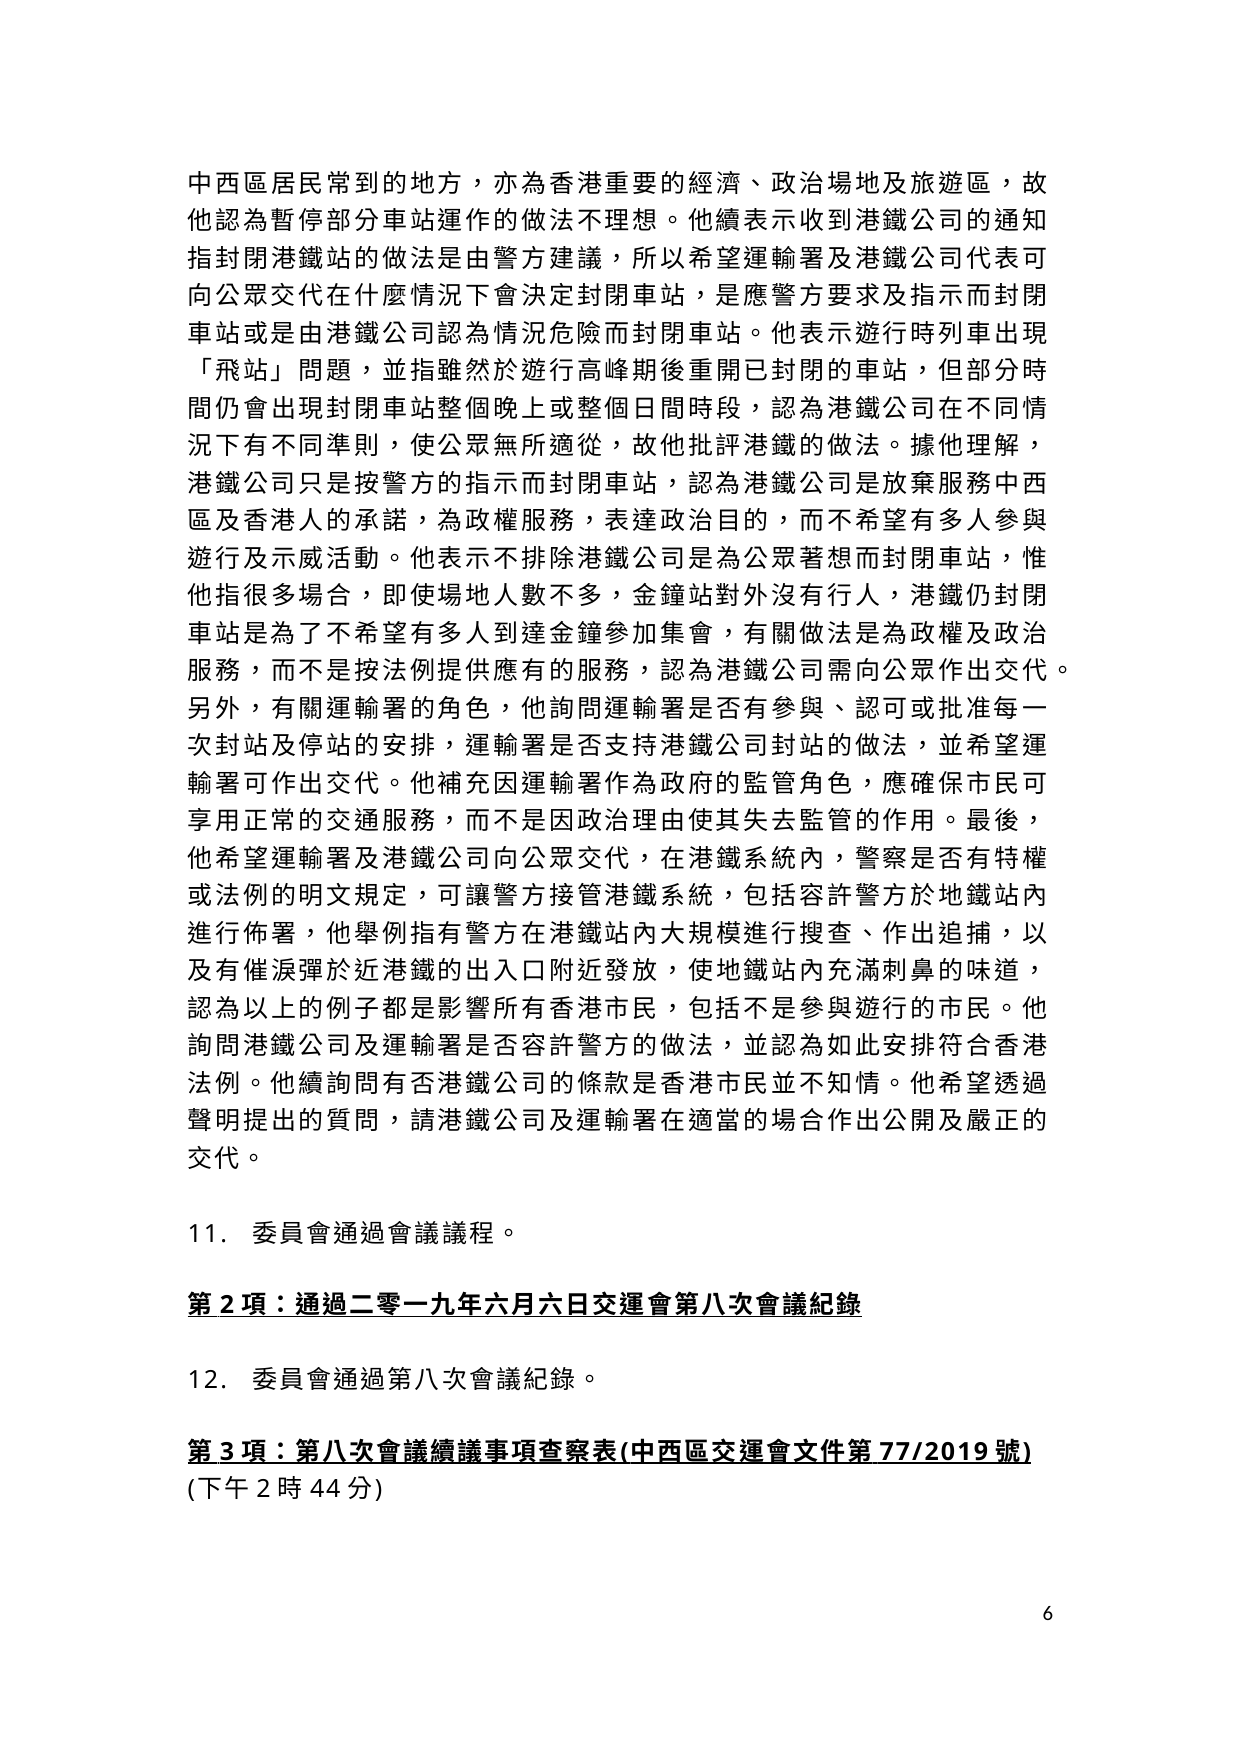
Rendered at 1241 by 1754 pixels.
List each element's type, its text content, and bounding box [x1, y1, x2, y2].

text (下午2時44分) [187, 1468, 1053, 1506]
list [187, 162, 1050, 1175]
text 第2項：通過二零一九年六月六日交運會第八次會議紀錄 [187, 1284, 1053, 1321]
list 委員會通過會議議程。 [187, 1212, 1050, 1250]
list 委員會通過第八次會議紀錄。 [187, 1359, 1050, 1396]
text 第3項：第八次會議續議事項查察表(中西區交運會文件第77/2019號) [187, 1431, 1053, 1468]
